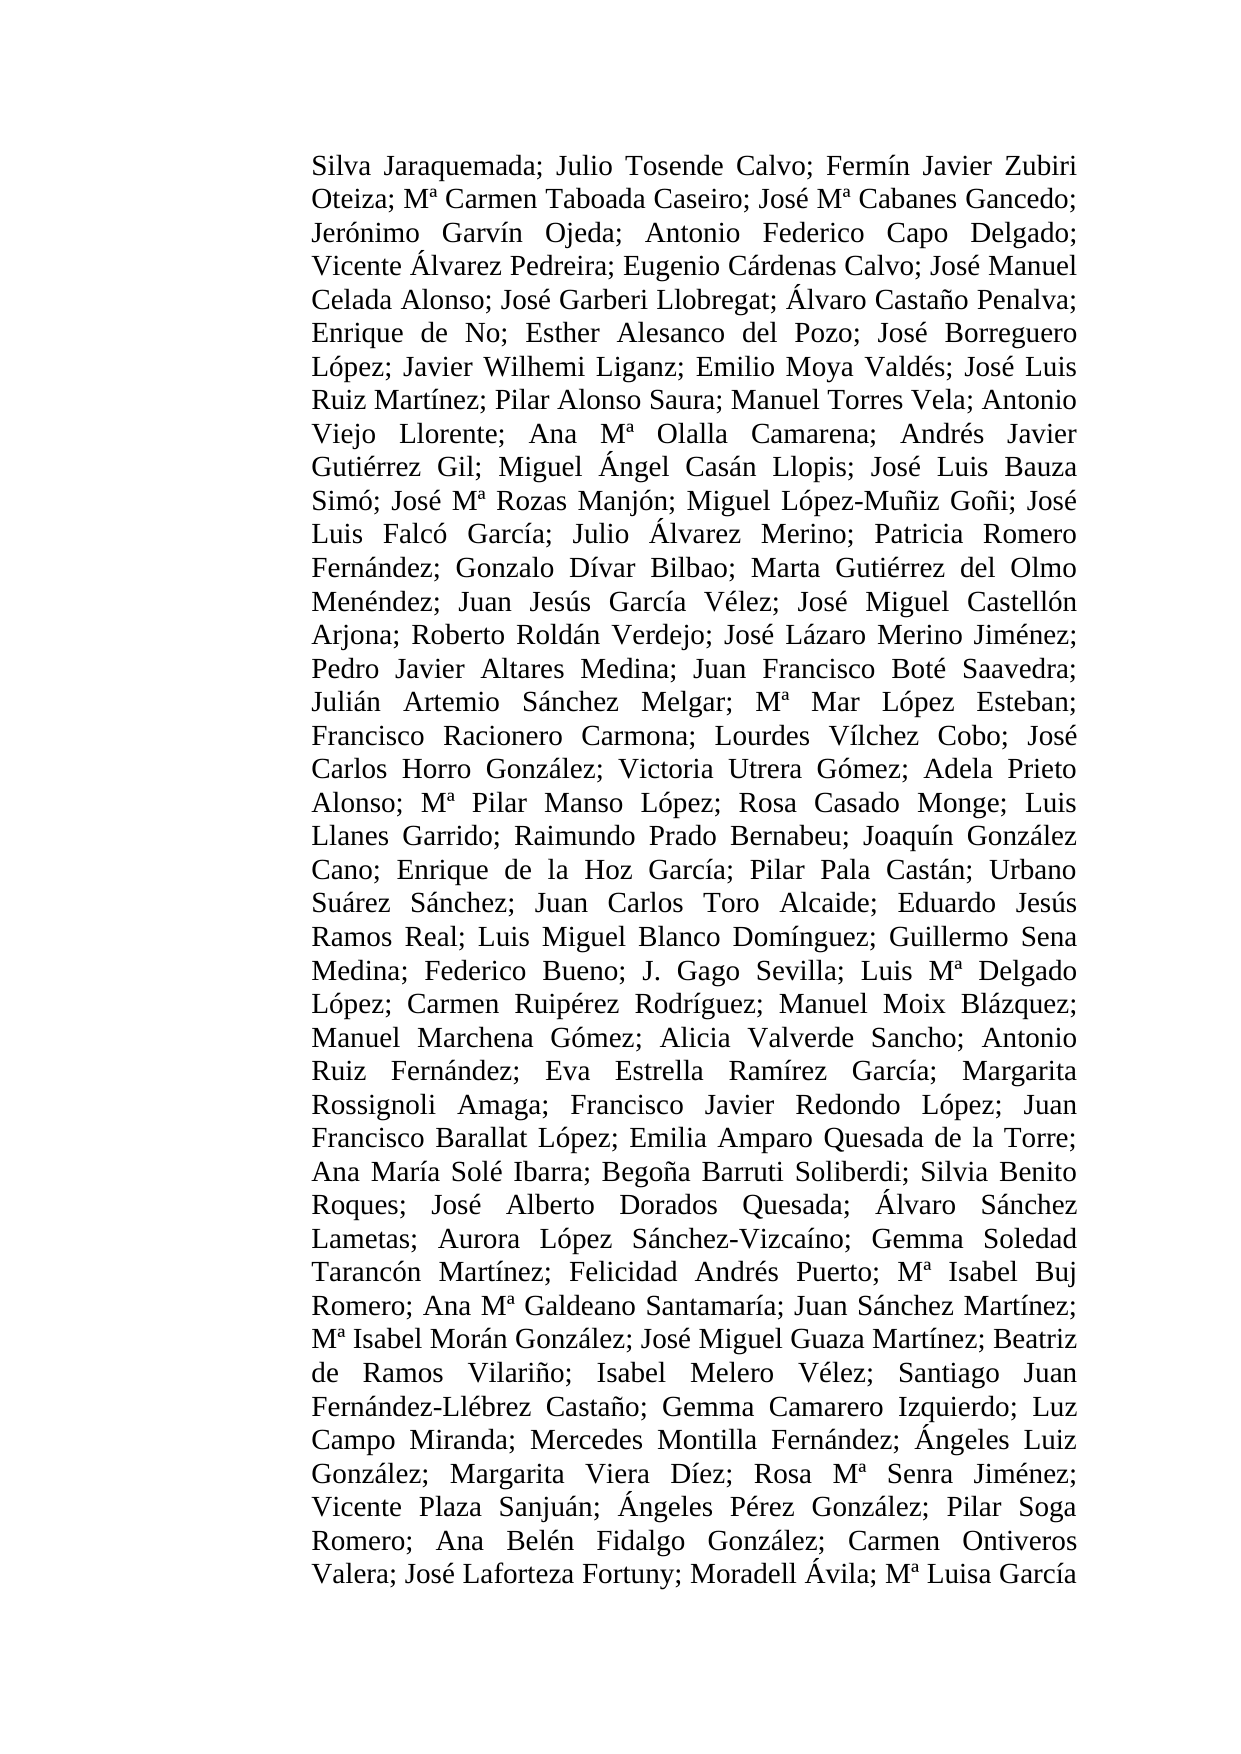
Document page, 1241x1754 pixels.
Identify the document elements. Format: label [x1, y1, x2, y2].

text [236, 148, 1078, 1590]
